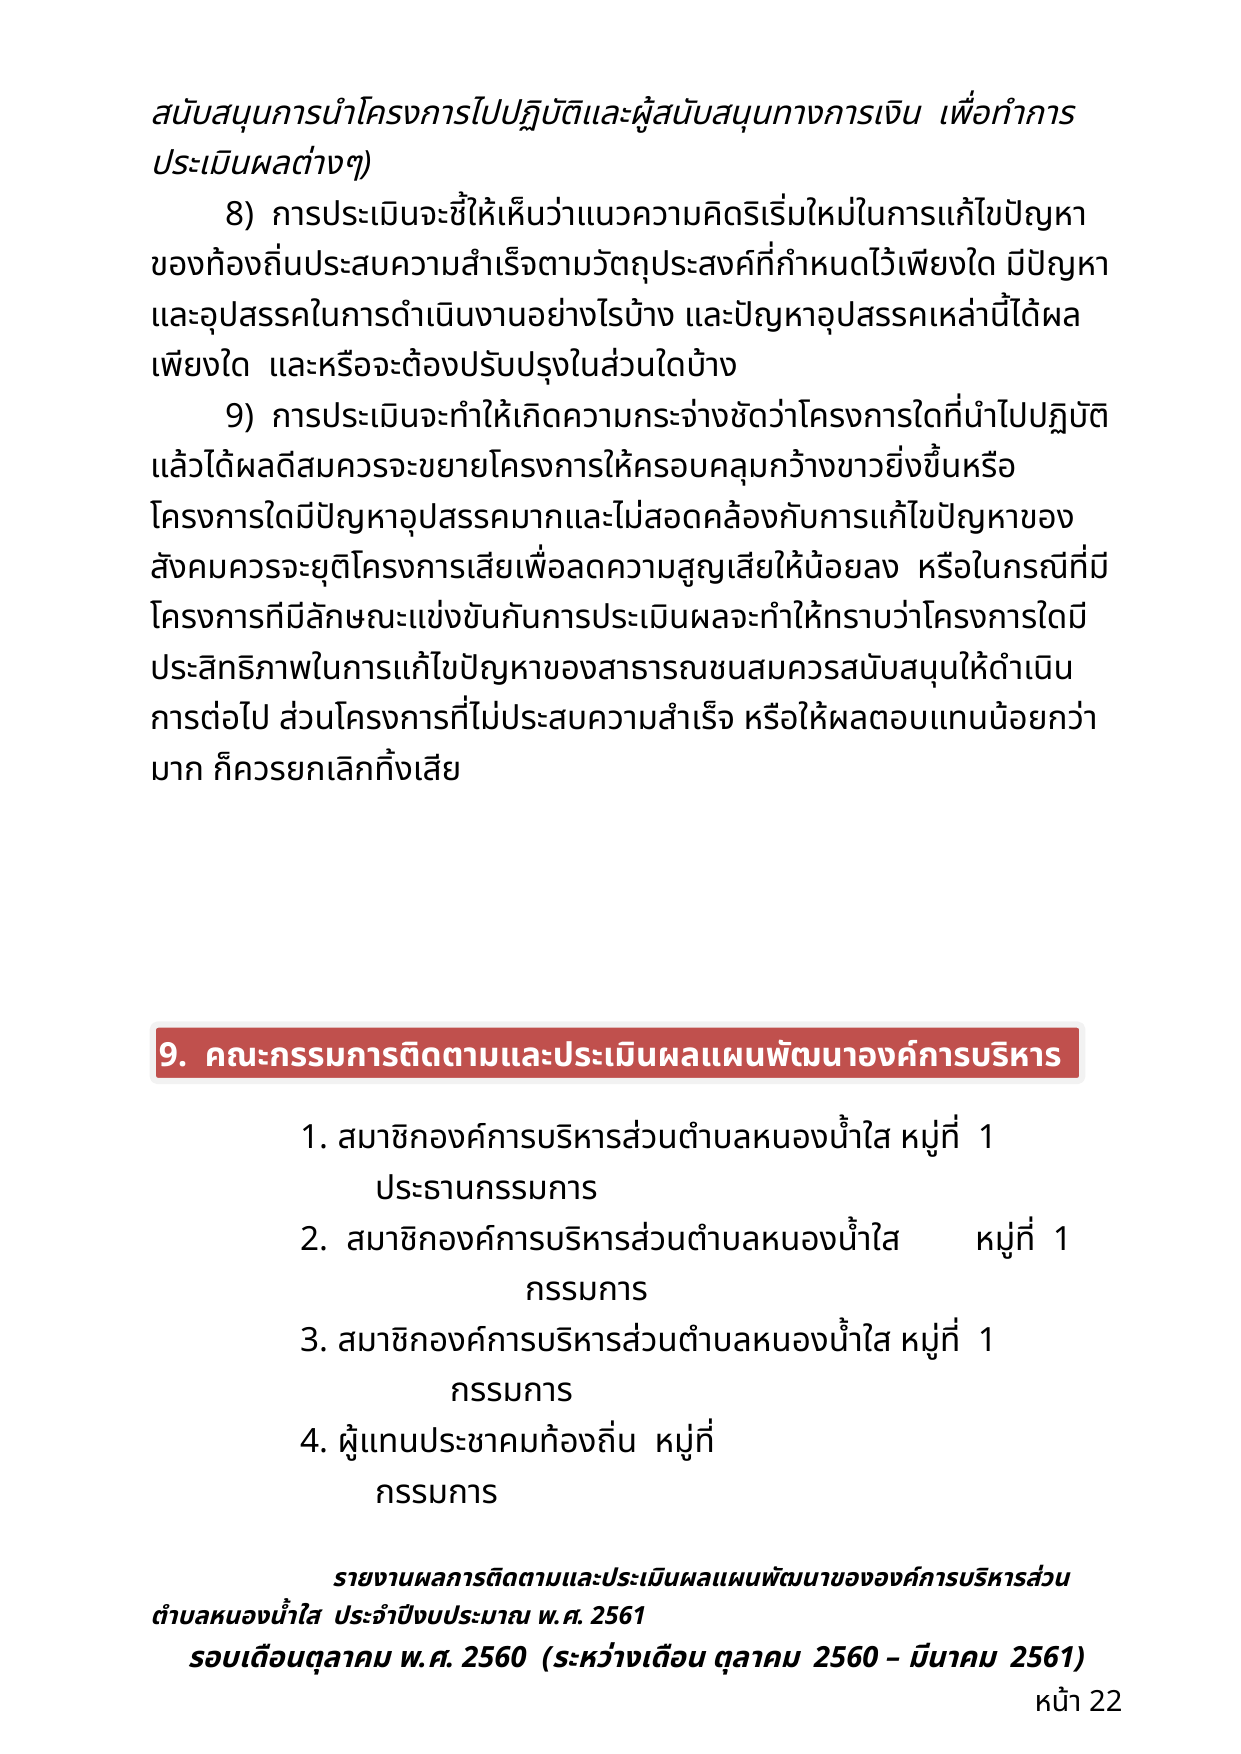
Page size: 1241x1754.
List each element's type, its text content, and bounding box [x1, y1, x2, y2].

list สมาชิกองค์การบริหารส่วนตำบลหนองน้ำใส หมู่ที่ 1 กรรมการ [300, 1214, 1122, 1316]
text 8) การประเมินจะชี้ให้เห็นว่าแนวความคิดริเริ่มใหม่ในการแก้ไขปัญหาของท้องถิ่นประสบความสำเร็จตามวัตถุประสงค์ที่กำหนดไว้เพียงใด มีปัญหาและอุปสรรคในการดำเนินงานอย่างไรบ้าง และปัญหาอุปสรรคเหล่านี้ได้ผลเพียงใด และหรือจะต้องปรับปรุงในส่วนใดบ้าง [150, 190, 1122, 392]
list สมาชิกองค์การบริหารส่วนตำบลหนองน้ำใส หมู่ที่ 1 ประธานกรรมการ [300, 1113, 1122, 1214]
list สมาชิกองค์การบริหารส่วนตำบลหนองน้ำใส หมู่ที่ 1 กรรมการ [300, 1316, 1122, 1417]
list ผู้แทนประชาคมท้องถิ่น หมู่ที่ กรรมการ [300, 1417, 1122, 1518]
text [150, 89, 1122, 190]
text 9) การประเมินจะทำให้เกิดความกระจ่างชัดว่าโครงการใดที่นำไปปฏิบัติแล้วได้ผลดีสมควรจะขยายโครงการให้ครอบคลุมกว้างขาวยิ่งขึ้นหรือโครงการใดมีปัญหาอุปสรรคมากและไม่สอดคล้องกับการแก้ไขปัญหาของสังคมควรจะยุติโครงการเสียเพื่อลดความสูญเสียให้น้อยลง หรือในกรณีที่มีโครงการทีมีลักษณะแข่งขันกันการประเมินผลจะทำให้ทราบว่าโครงการใดมีประสิทธิภาพในการแก้ไขปัญหาของสาธารณชนสมควรสนับสนุนให้ดำเนินการต่อไป ส่วนโครงการที่ไม่ประสบความสำเร็จ หรือให้ผลตอบแทนน้อยกว่ามาก ก็ควรยกเลิกทิ้งเสีย [150, 392, 1122, 795]
